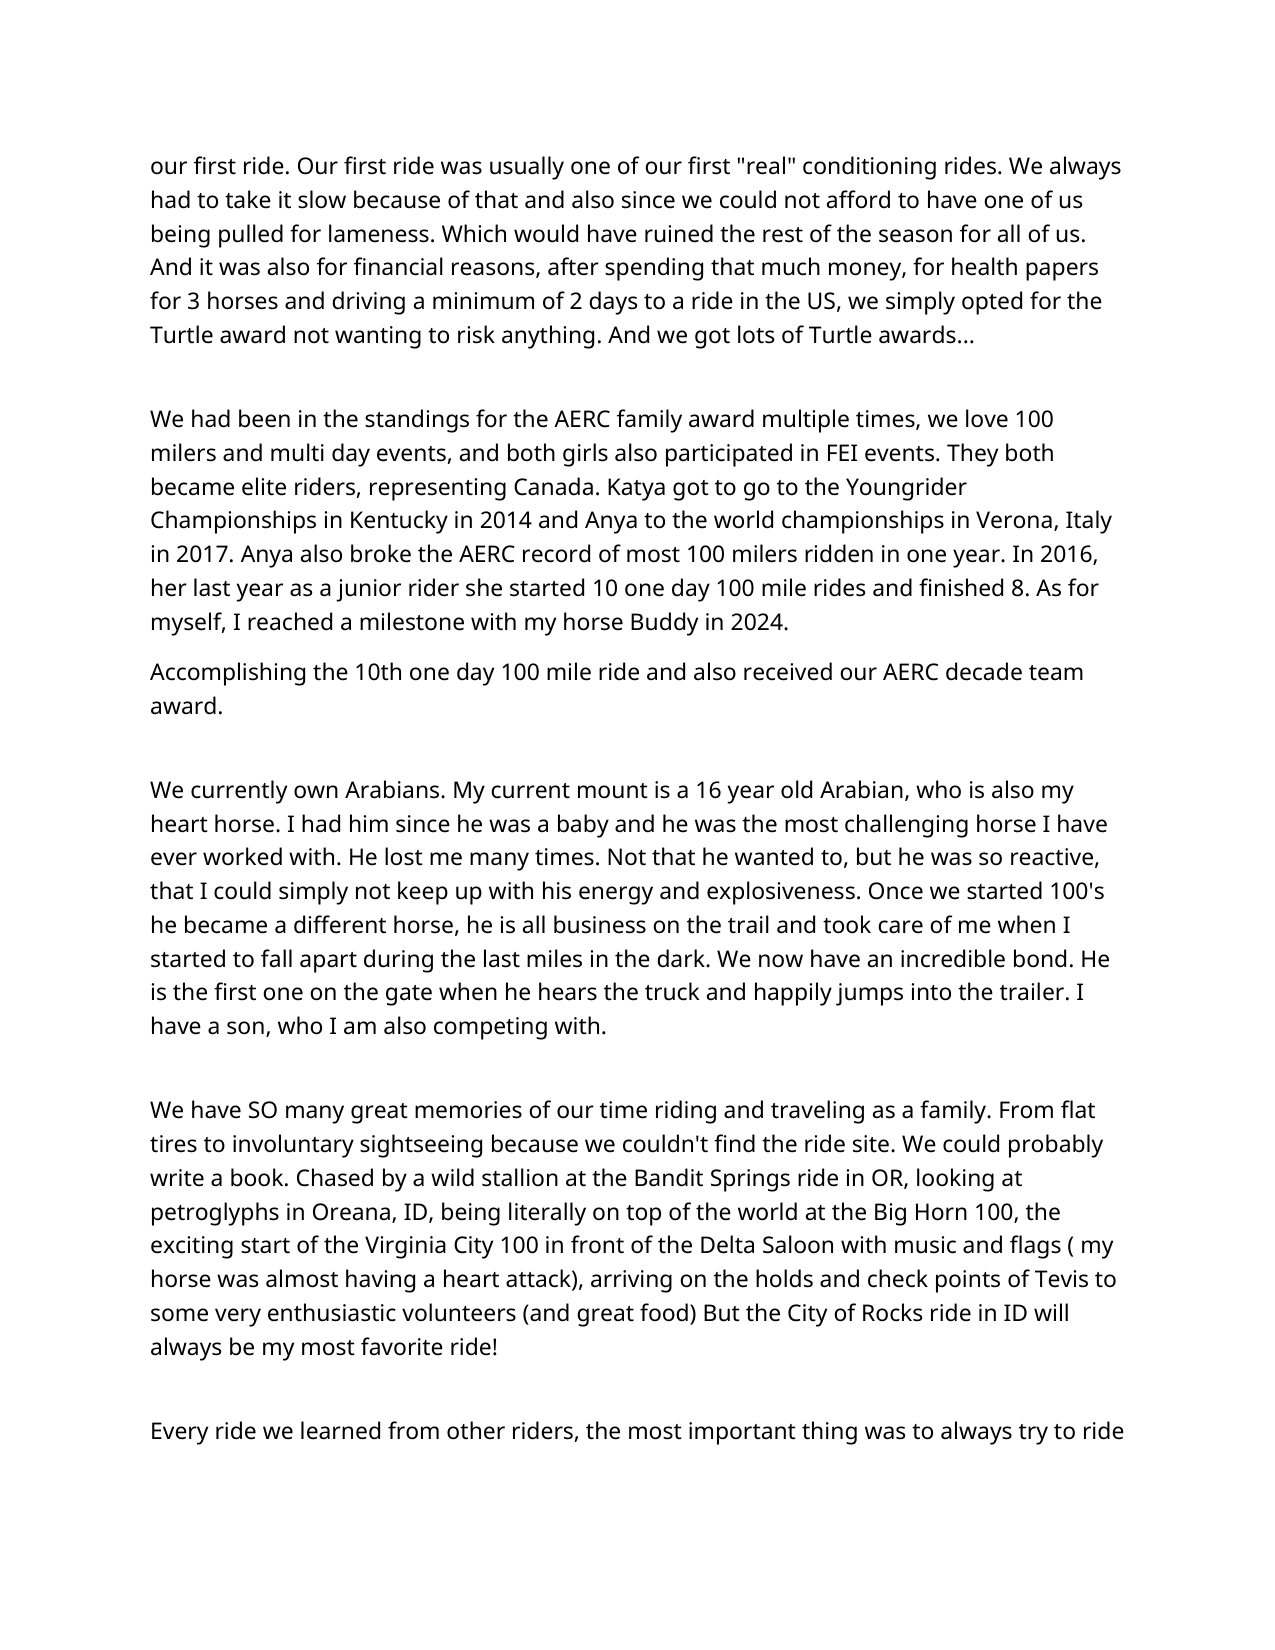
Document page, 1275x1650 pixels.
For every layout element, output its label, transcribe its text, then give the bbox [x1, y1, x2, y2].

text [150, 1381, 1125, 1446]
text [150, 150, 1125, 384]
text We have SO many great memories of our time riding and traveling as a family. From flat tires to involuntary sightseeing because we couldn't find the ride site. We could probably write a book. Chased by a wild stallion at the Bandit Springs ride in OR, looking at petroglyphs in Oreana, ID, being literally on top of the world at the Big Horn 100, the exciting start of the Virginia City 100 in front of the Delta Saloon with music and flags ( my horse was almost having a heart attack), arriving on the holds and check points of Tevis to some very enthusiastic volunteers (and great food) But the City of Rocks ride in ID will always be my most favorite ride! [150, 1060, 1125, 1362]
text Accomplishing the 10th one day 100 mile ride and also received our AERC decade team award. [150, 656, 1125, 721]
text We currently own Arabians. My current mount is a 16 year old Arabian, who is also my heart horse. I had him since he was a baby and he was the most challenging horse I have ever worked with. He lost me many times. Not that he wanted to, but he was so reactive, that I could simply not keep up with his energy and explosiveness. Once we started 100's he became a different horse, he is all business on the trail and took care of me when I started to fall apart during the last miles in the dark. We now have an incredible bond. He is the first one on the gate when he hears the truck and happily jumps into the trailer. I have a son, who I am also competing with. [150, 740, 1125, 1041]
text We had been in the standings for the AERC family award multiple times, we love 100 milers and multi day events, and both girls also participated in FEI events. They both became elite riders, representing Canada. Katya got to go to the Youngrider Championships in Kentucky in 2014 and Anya to the world championships in Verona, Italy in 2017. Anya also broke the AERC record of most 100 milers ridden in one year. In 2016, her last year as a junior rider she started 10 one day 100 mile rides and finished 8. As for myself, I reached a milestone with my horse Buddy in 2024. [150, 403, 1125, 637]
